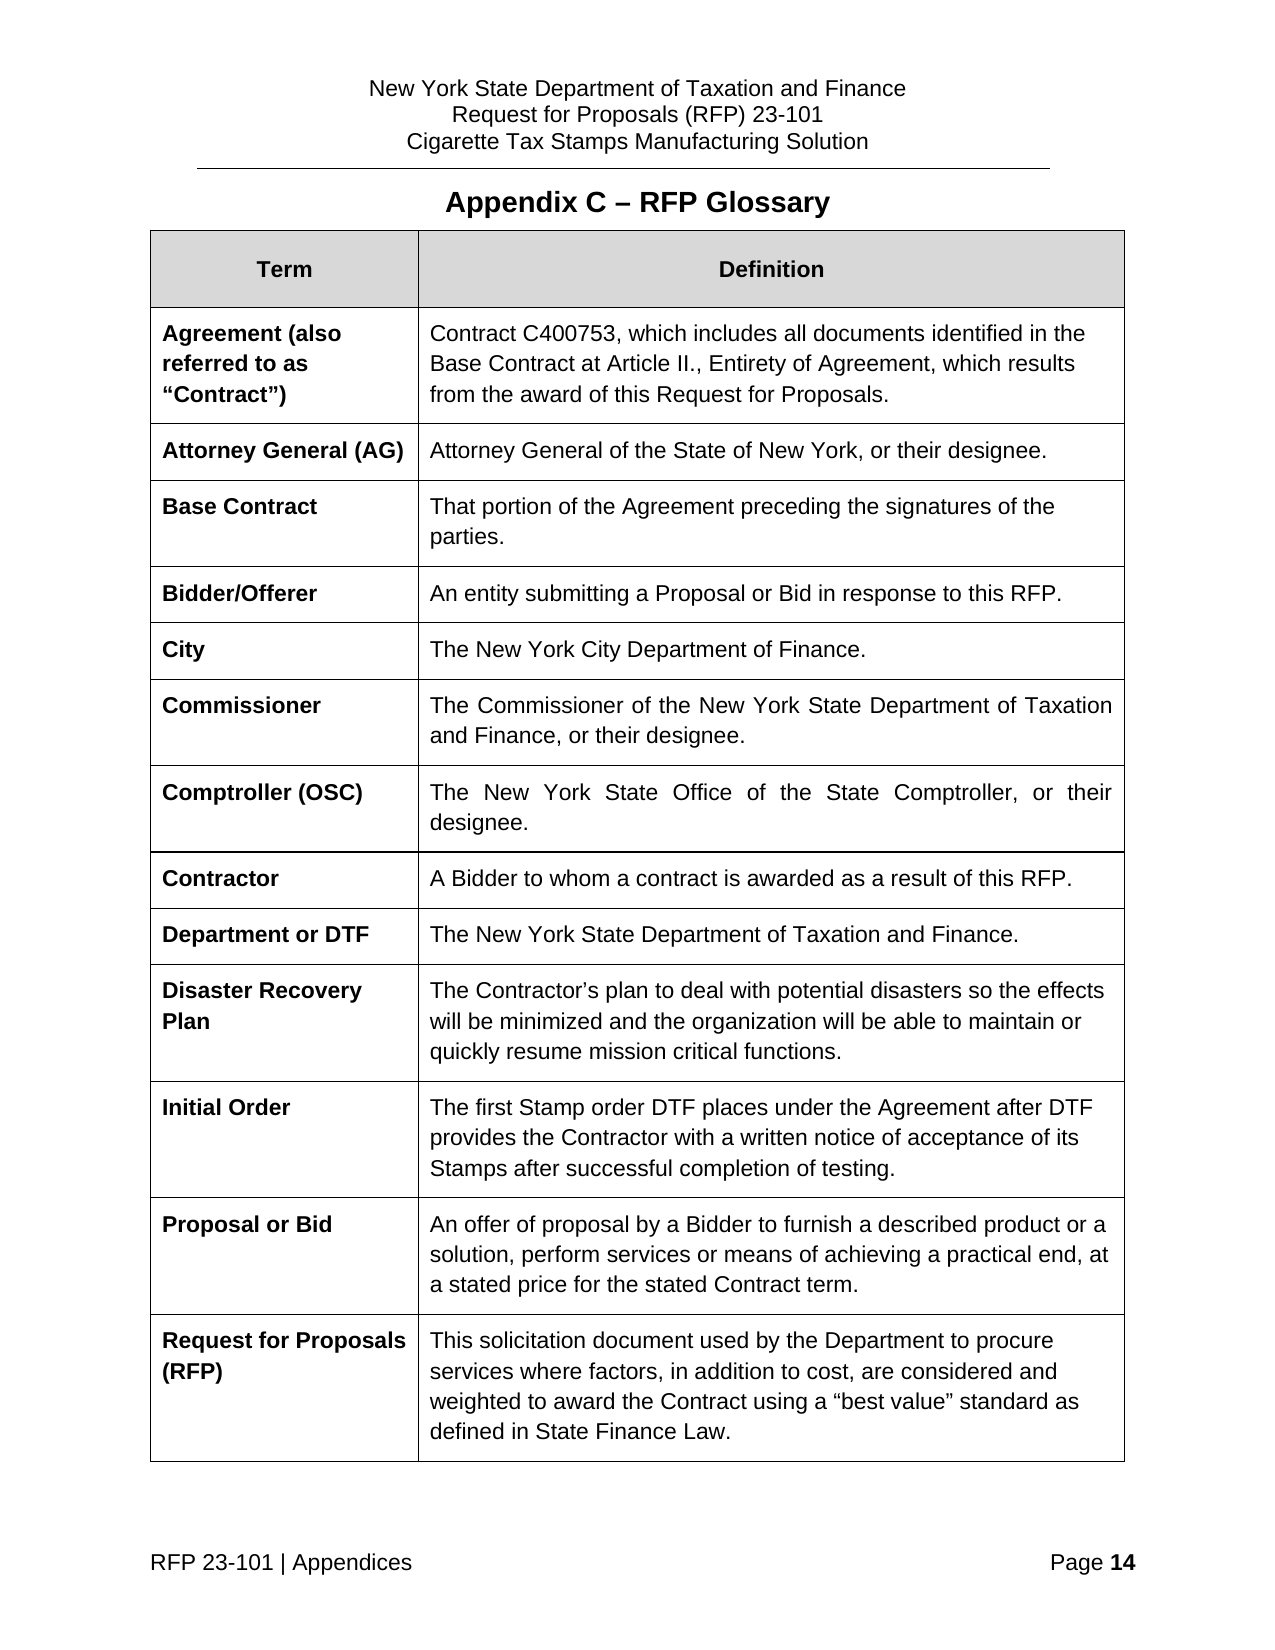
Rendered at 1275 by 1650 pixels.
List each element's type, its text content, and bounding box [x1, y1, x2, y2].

subtitle Appendix C – RFP Glossary [150, 185, 1125, 218]
table_cell This solicitation document used by the Department to procure services where factors, in addition to cost, are considered and weighted to award the Contract using a “best value” standard as defined in State Finance Law. [419, 1315, 1124, 1461]
table_cell Bidder/Offerer [151, 567, 418, 622]
table_cell Initial Order [151, 1082, 418, 1197]
table_cell An offer of proposal by a Bidder to furnish a described product or a solution, perform services or means of achieving a practical end, at a stated price for the stated Contract term. [419, 1198, 1124, 1314]
table_cell Attorney General of the State of New York, or their designee. [419, 424, 1124, 479]
table_cell Attorney General (AG) [151, 424, 418, 479]
table_cell That portion of the Agreement preceding the signatures of the parties. [419, 481, 1124, 566]
table_cell The New York State Department of Taxation and Finance. [419, 909, 1124, 964]
table_cell The Commissioner of the New York State Department of Taxation and Finance, or their designee. [419, 680, 1124, 765]
table_cell City [151, 623, 418, 678]
table_cell The New York City Department of Finance. [419, 623, 1124, 678]
table_cell Agreement (also referred to as “Contract”) [151, 308, 418, 423]
table_cell Base Contract [151, 481, 418, 566]
table_cell Department or DTF [151, 909, 418, 964]
table_cell The Contractor’s plan to deal with potential disasters so the effects will be minimized and the organization will be able to maintain or quickly resume mission critical functions. [419, 965, 1124, 1081]
table_cell Disaster Recovery Plan [151, 965, 418, 1081]
table_cell Proposal or Bid [151, 1198, 418, 1314]
table_cell Request for Proposals (RFP) [151, 1315, 418, 1461]
table_cell Commissioner [151, 680, 418, 765]
table_cell The first Stamp order DTF places under the Agreement after DTF provides the Contractor with a written notice of acceptance of its Stamps after successful completion of testing. [419, 1082, 1124, 1197]
table_cell Contract C400753, which includes all documents identified in the Base Contract at Article II., Entirety of Agreement, which results from the award of this Request for Proposals. [419, 308, 1124, 423]
table_cell An entity submitting a Proposal or Bid in response to this RFP. [419, 567, 1124, 622]
table_header Term [151, 231, 418, 307]
table_header Definition [419, 231, 1124, 307]
table_cell Comptroller (OSC) [151, 766, 418, 851]
table_cell The New York State Office of the State Comptroller, or their designee. [419, 766, 1124, 851]
table_cell Contractor [151, 853, 418, 908]
table_cell A Bidder to whom a contract is awarded as a result of this RFP. [419, 853, 1124, 908]
